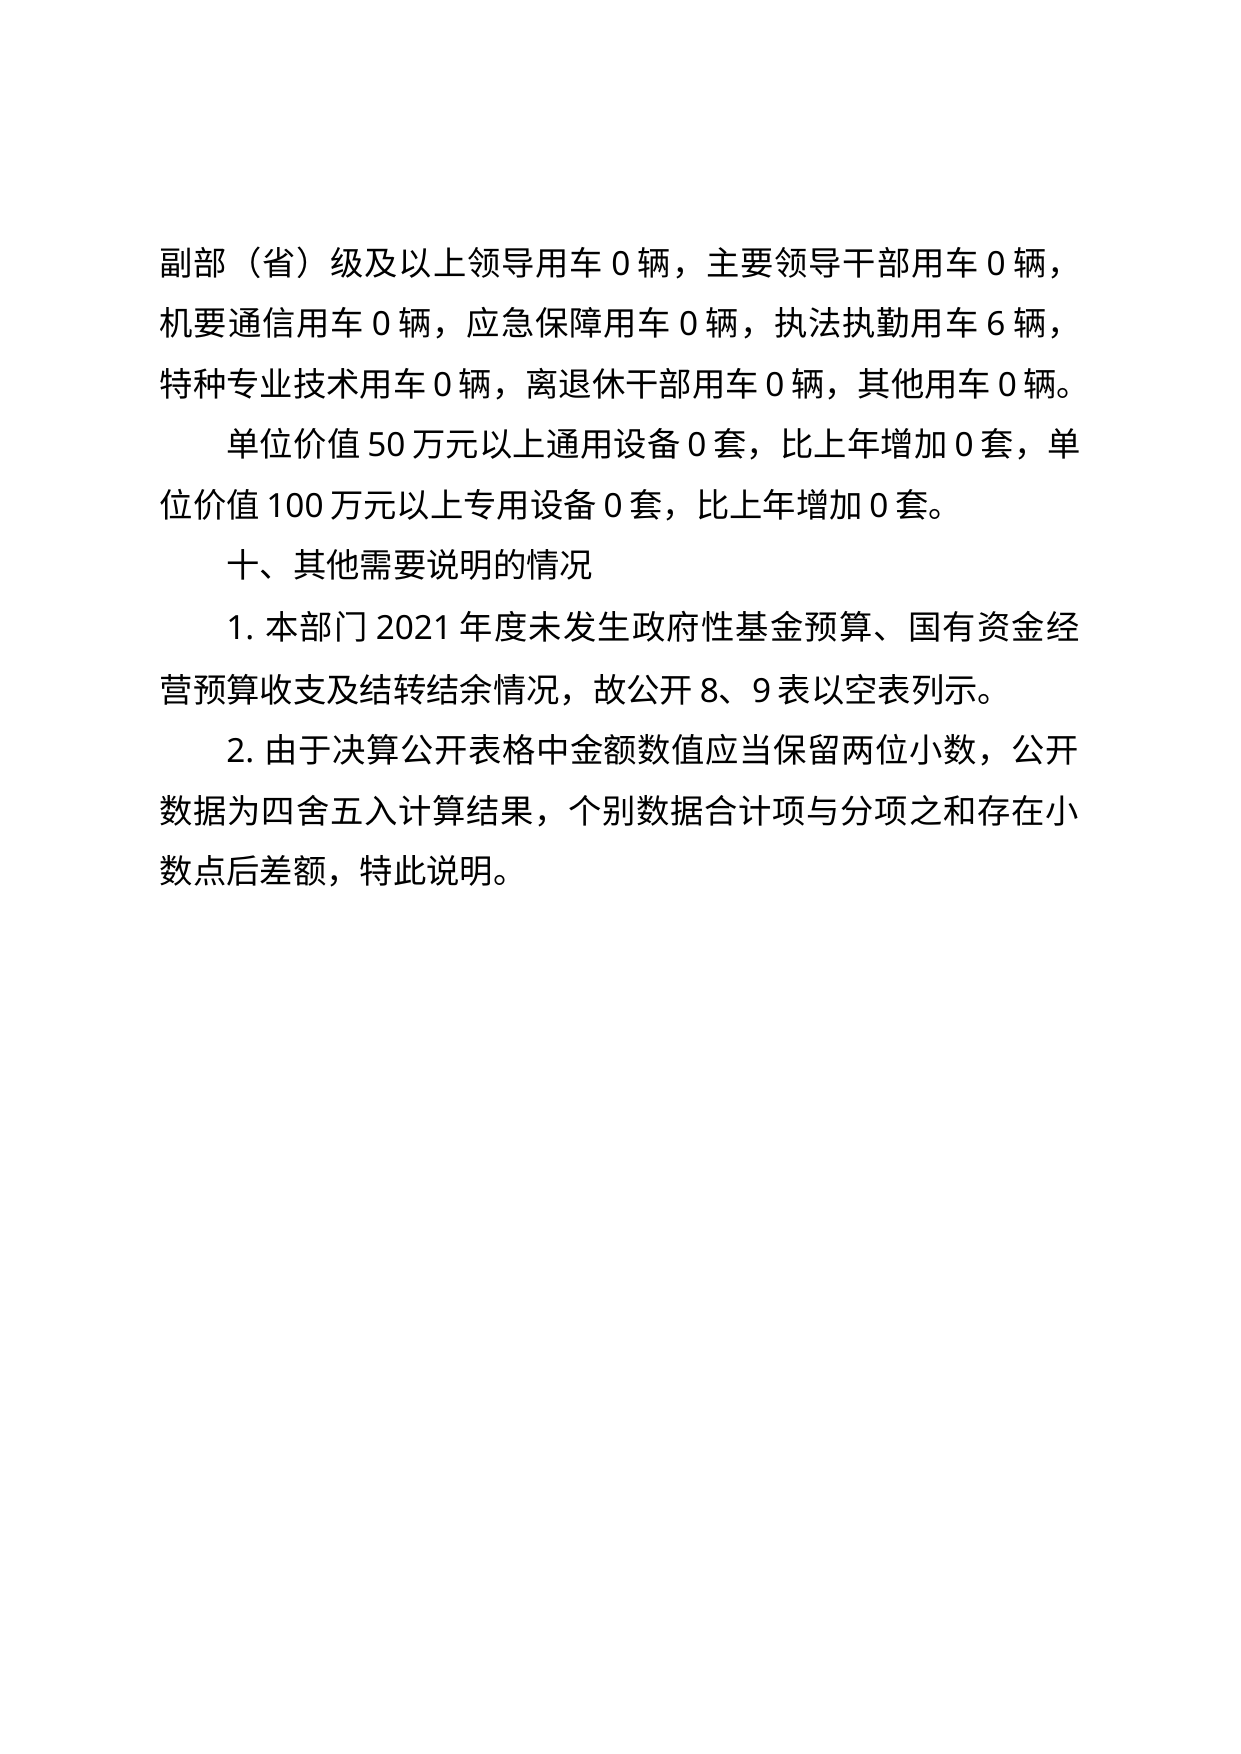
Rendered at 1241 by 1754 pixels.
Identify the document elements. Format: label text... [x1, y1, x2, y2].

text 单位价值50万元以上通用设备0套，比上年增加0套，单位价值100万元以上专用设备0套，比上年增加0套。 [159, 408, 1081, 529]
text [159, 227, 1081, 408]
text 十、其他需要说明的情况 [159, 529, 1081, 589]
text 2. 由于决算公开表格中金额数值应当保留两位小数，公开数据为四舍五入计算结果，个别数据合计项与分项之和存在小数点后差额，特此说明。 [159, 714, 1081, 896]
text 1. 本部门2021年度未发生政府性基金预算、国有资金经营预算收支及结转结余情况，故公开8、9表以空表列示。 [159, 589, 1081, 714]
